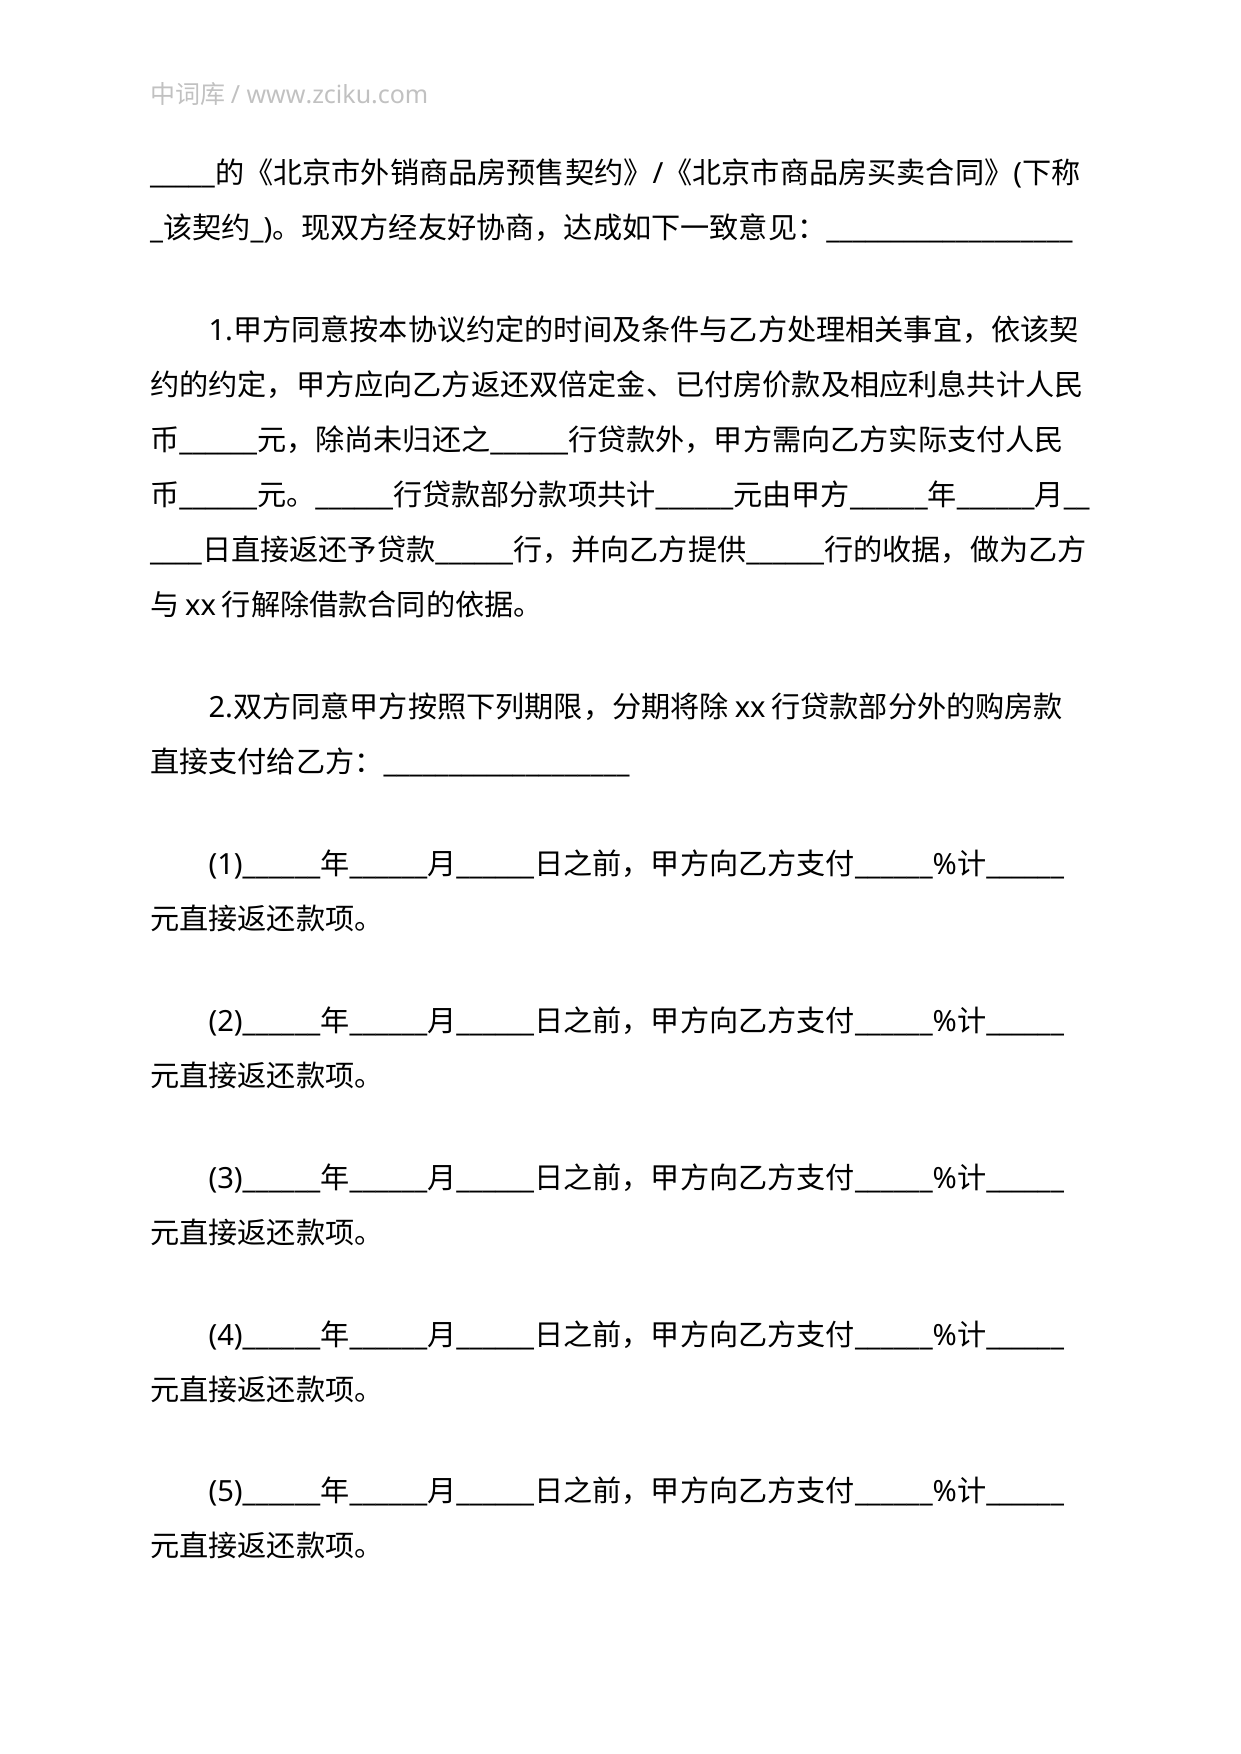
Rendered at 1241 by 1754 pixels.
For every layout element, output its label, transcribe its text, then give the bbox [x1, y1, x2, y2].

text 2.双方同意甲方按照下列期限，分期将除xx行贷款部分外的购房款直接支付给乙方：___________________ [150, 684, 1090, 781]
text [150, 150, 1090, 247]
text (5)______年______月______日之前，甲方向乙方支付______%计______元直接返还款项。 [150, 1468, 1090, 1565]
text 1.甲方同意按本协议约定的时间及条件与乙方处理相关事宜，依该契约的约定，甲方应向乙方返还双倍定金、已付房价款及相应利息共计人民币______元，除尚未归还之______行贷款外，甲方需向乙方实际支付人民币______元。______行贷款部分款项共计______元由甲方______年______月______日直接返还予贷款______行，并向乙方提供______行的收据，做为乙方与xx行解除借款合同的依据。 [150, 307, 1090, 624]
text (1)______年______月______日之前，甲方向乙方支付______%计______元直接返还款项。 [150, 841, 1090, 938]
text (2)______年______月______日之前，甲方向乙方支付______%计______元直接返还款项。 [150, 998, 1090, 1095]
text (4)______年______月______日之前，甲方向乙方支付______%计______元直接返还款项。 [150, 1311, 1090, 1408]
text (3)______年______月______日之前，甲方向乙方支付______%计______元直接返还款项。 [150, 1154, 1090, 1252]
